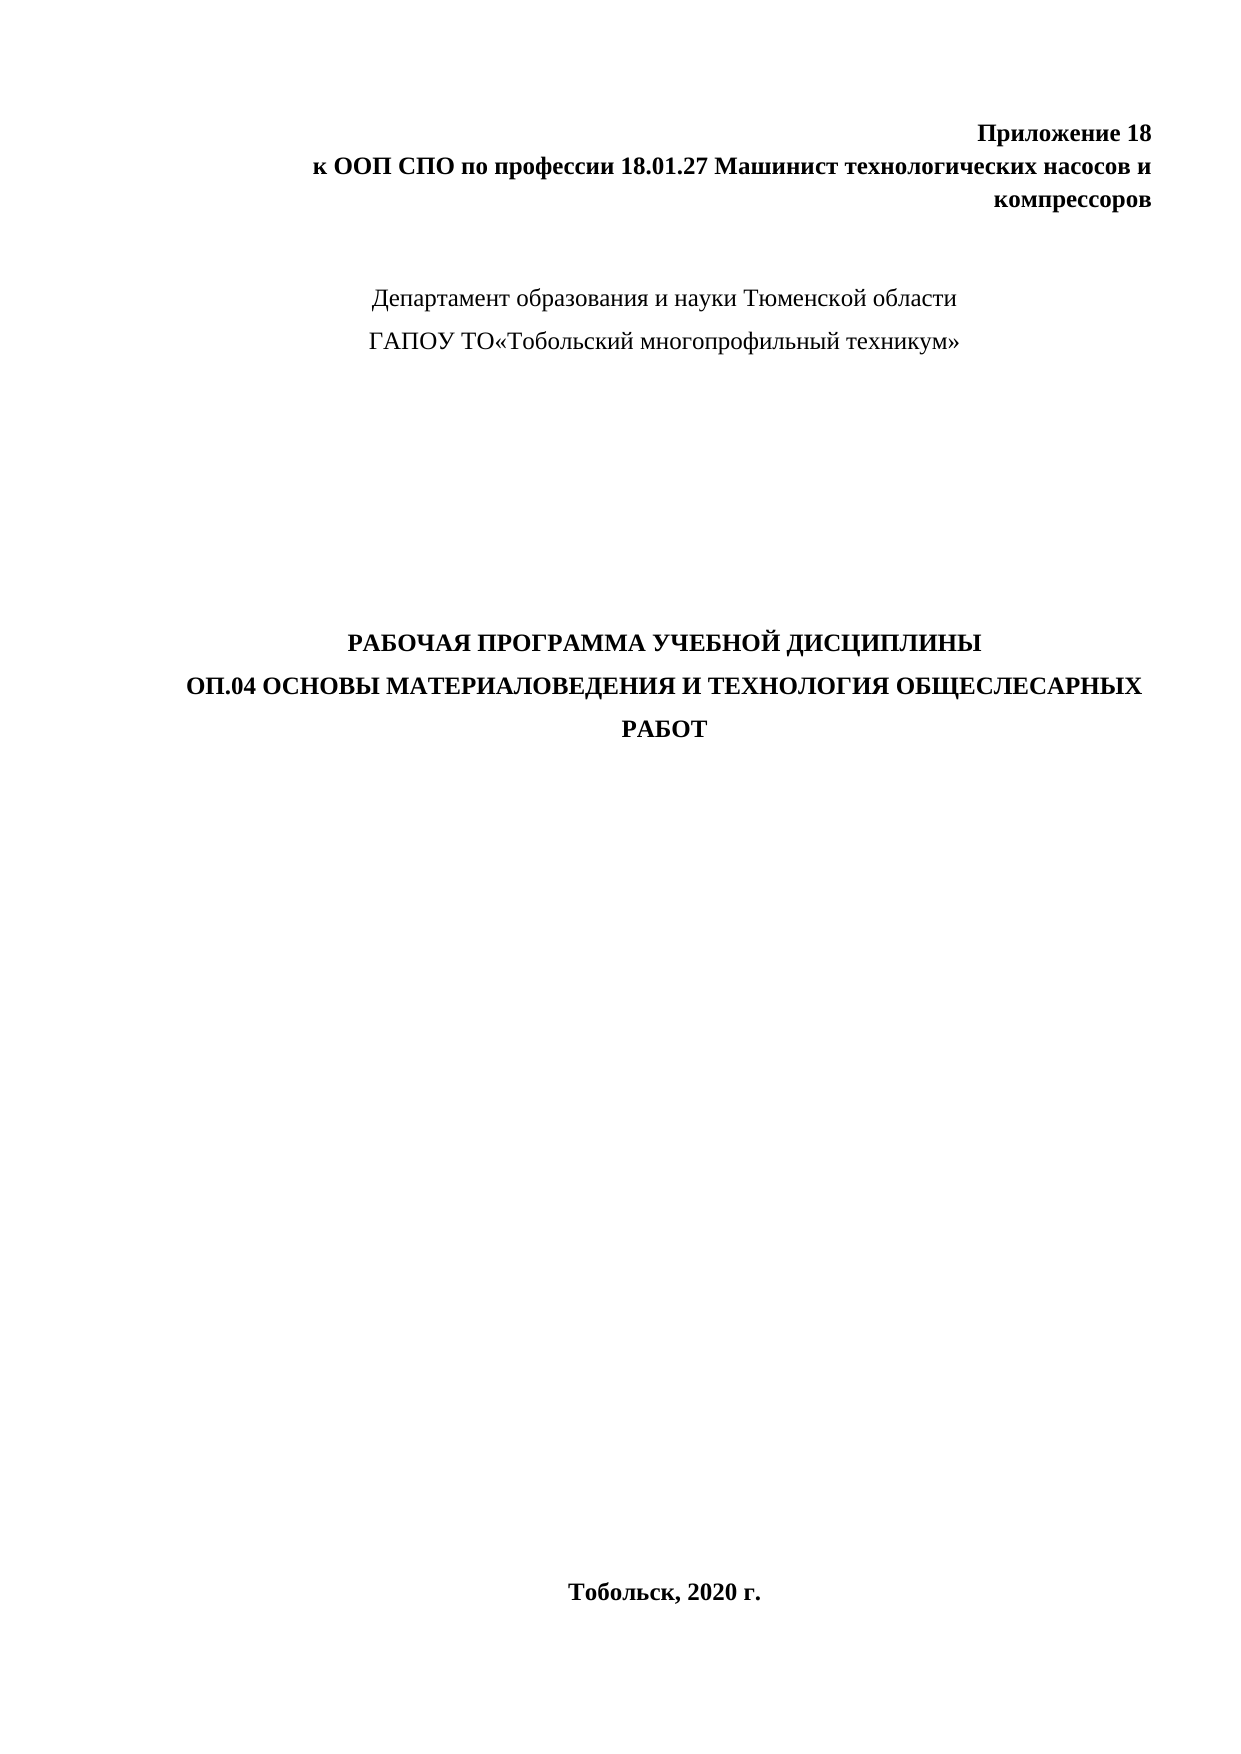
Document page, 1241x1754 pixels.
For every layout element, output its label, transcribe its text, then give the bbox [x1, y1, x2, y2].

text Тобольск, 2020 г. [177, 1577, 1152, 1606]
text к ООП СПО по профессии 18.01.27 Машинист технологических насосов и компрессоров [177, 151, 1152, 213]
text ОП.04 ОСНОВЫ МАТЕРИАЛОВЕДЕНИЯ И ТЕХНОЛОГИЯ ОБЩЕСЛЕСАРНЫХ РАБОТ [177, 671, 1152, 743]
text Приложение 18 [177, 118, 1152, 147]
text Департамент образования и науки Тюменской области [177, 283, 1152, 312]
text ГАПОУ ТО«Тобольский многопрофильный техникум» [177, 326, 1152, 355]
text РАБОЧАЯ ПРОГРАММА УЧЕБНОЙ ДИСЦИПЛИНЫ [177, 628, 1152, 657]
